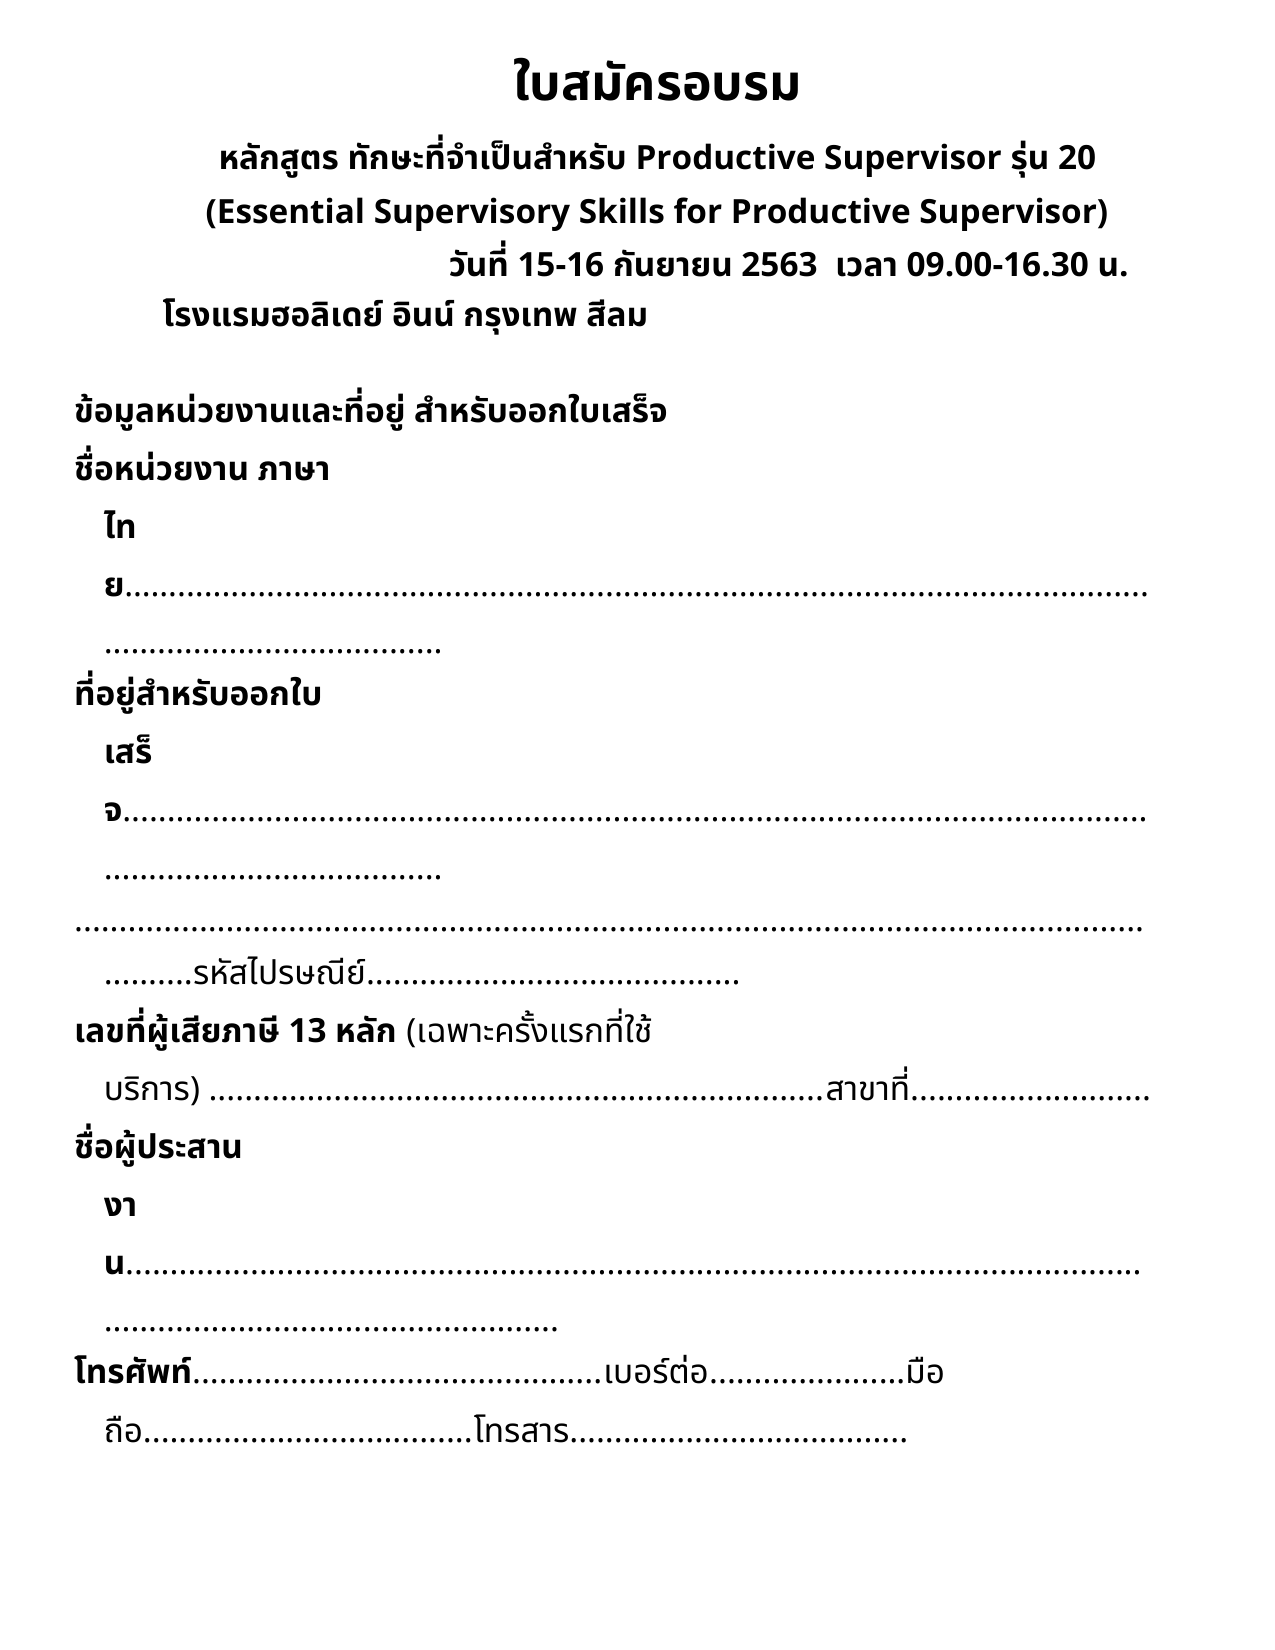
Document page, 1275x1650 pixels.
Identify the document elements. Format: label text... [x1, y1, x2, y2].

list เลขที่ผู้เสียภาษี 13 หลัก (เฉพาะครั้งแรกที่ใช้บริการ) .....................................................................สาขาที่........................... [74, 1007, 1152, 1115]
text หลักสูตร ทักษะที่จำเป็นสำหรับ Productive Supervisor รุ่น 20 [162, 134, 1152, 184]
text วันที่ 15-16 กันยายน 2563 เวลา 09.00-16.30 น. โรงแรมฮอลิเดย์ อินน์ กรุงเทพ สีลม [162, 240, 1152, 341]
list ชื่อผู้ประสานงาน..................................................................................................................................................................... [74, 1123, 1152, 1342]
list ..................................................................................................................................รหัสไปรษณีย์.......................................... [74, 896, 1152, 999]
list ที่อยู่สำหรับออกใบเสร็จ......................................................................................................................................................... [74, 670, 1152, 889]
list ข้อมูลหน่วยงานและที่อยู่ สำหรับออกใบเสร็จ [74, 387, 1152, 437]
list ชื่อหน่วยงาน ภาษาไทย……................................................................................................................................................... [74, 445, 1152, 663]
list ใบสมัครอบรม [162, 47, 1152, 122]
list (Essential Supervisory Skills for Productive Supervisor) [162, 188, 1152, 234]
list โทรศัพท์..............................................เบอร์ต่อ...................…มือถือ.....................................โทรสาร...................................... [74, 1348, 1152, 1457]
